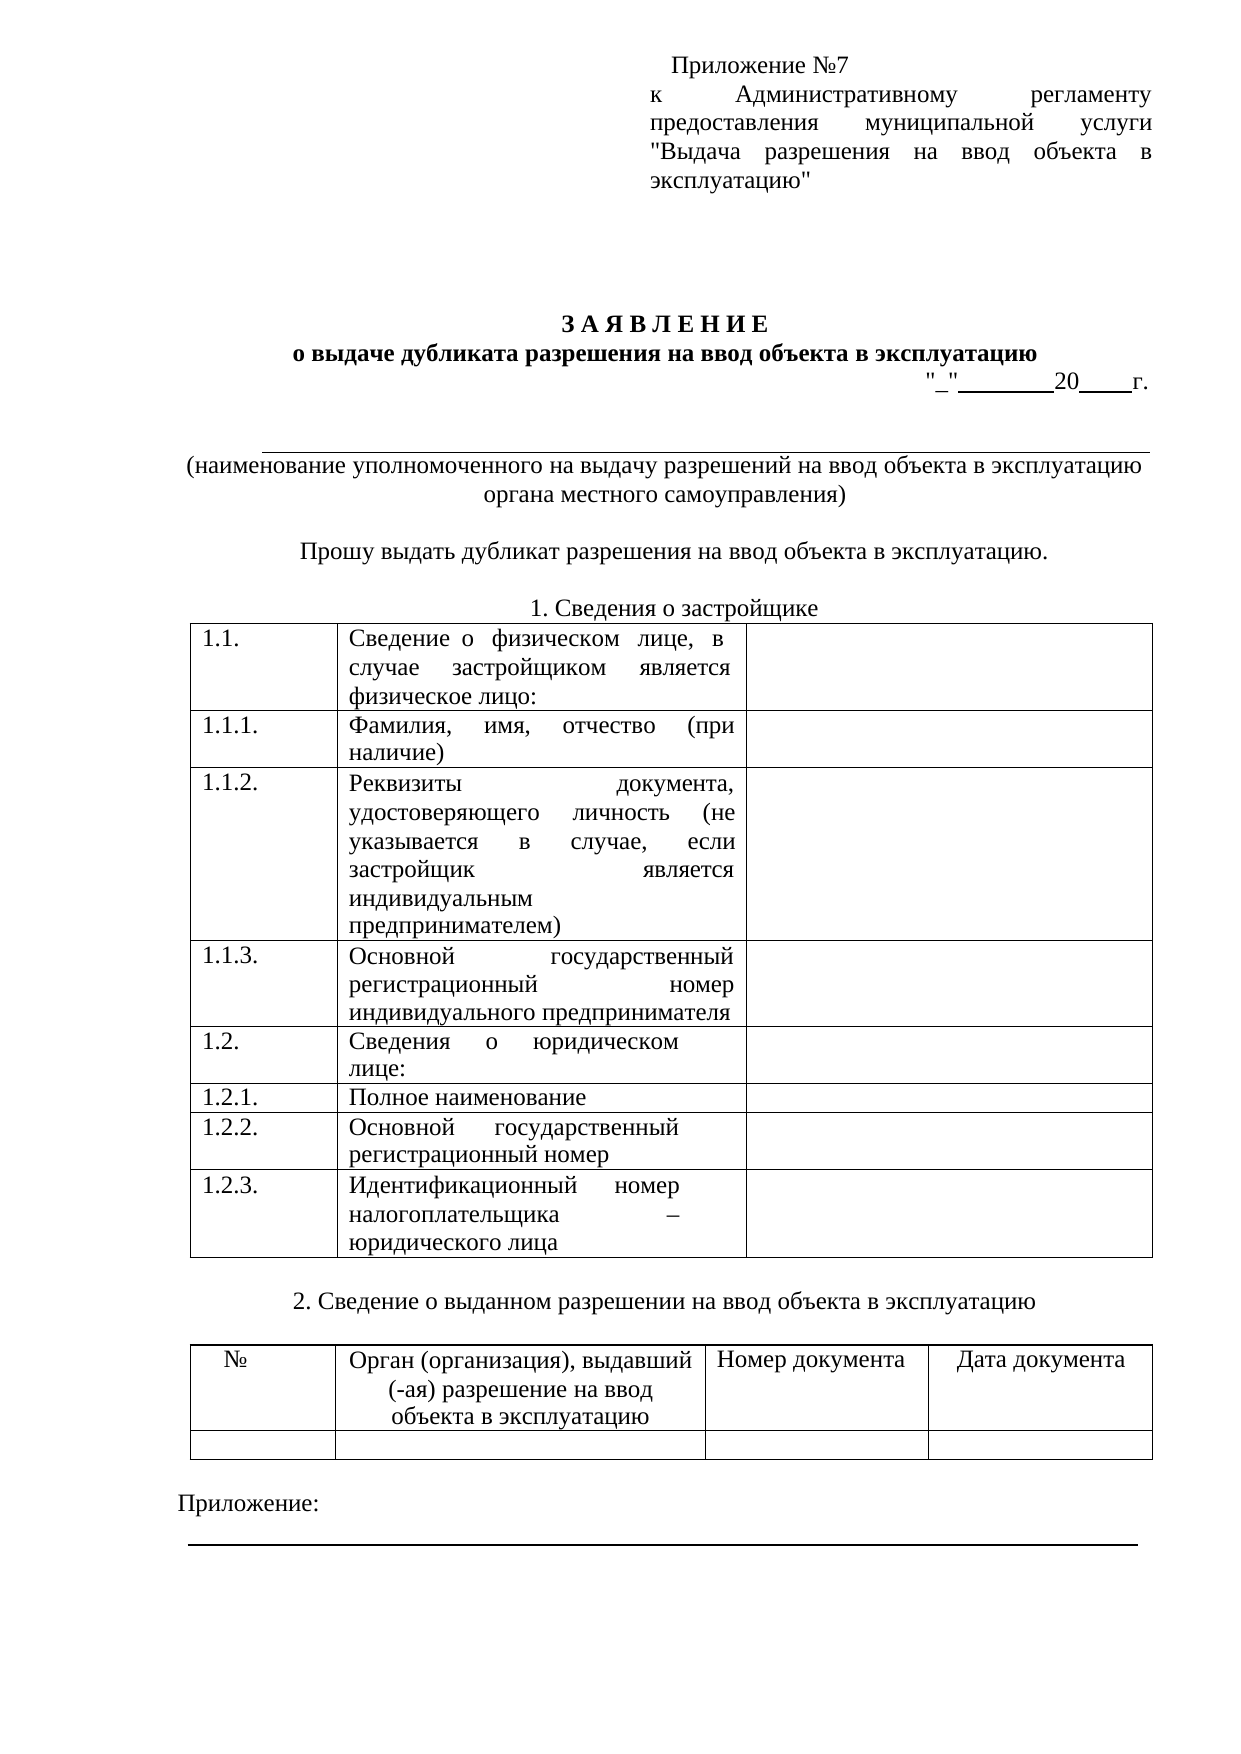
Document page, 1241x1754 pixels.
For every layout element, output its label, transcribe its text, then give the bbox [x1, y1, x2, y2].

table_cell 1.2.1. [191, 1084, 337, 1112]
table_header Орган (организация), выдавший (-ая) разрешение на ввод объекта в эксплуатацию [336, 1346, 705, 1430]
list Сведение о выданном разрешении на ввод объекта в эксплуатацию [293, 1286, 1188, 1315]
table_header Дата документа [929, 1346, 1152, 1430]
table_cell Реквизиты документа, удостоверяющего личность (не указывается в случае, если застройщик является индивидуальным предпринимателем) [338, 768, 746, 940]
text о выдаче дубликата разрешения на ввод объекта в эксплуатацию [222, 338, 1107, 367]
text к Административному регламенту предоставления муниципальной услуги "Выдача разрешения на ввод объекта в эксплуатацию" [650, 79, 1152, 194]
table_cell [929, 1431, 1152, 1459]
table_cell 1.2.3. [191, 1170, 337, 1257]
table_cell [747, 1084, 1152, 1112]
table_header № [191, 1346, 335, 1430]
subtitle З А Я В Л Е Н И Е [222, 309, 1107, 338]
table_cell Основной государственный регистрационный номер индивидуального предпринимателя [338, 941, 746, 1026]
table_cell [747, 1027, 1152, 1083]
table_cell [336, 1431, 705, 1459]
table_cell Основной государственный регистрационный номер [338, 1113, 746, 1169]
text Прошу выдать дубликат разрешения на ввод объекта в эксплуатацию. [231, 536, 1117, 565]
text "_" 20 г. [886, 367, 1188, 395]
table_header Номер документа [706, 1346, 928, 1430]
table_cell [747, 768, 1152, 940]
table_cell [747, 1170, 1152, 1257]
table_cell Идентификационный номер налогоплательщика – юридического лица [338, 1170, 746, 1257]
table_cell Сведения о юридическом лице: [338, 1027, 746, 1083]
table_cell 1.2.2. [191, 1113, 337, 1169]
table_cell [747, 941, 1152, 1026]
text органа местного самоуправления) [222, 479, 1107, 507]
table_cell [706, 1431, 928, 1459]
table_cell [191, 1431, 335, 1459]
table_cell Полное наименование [338, 1084, 746, 1112]
table_cell Фамилия, имя, отчество (при наличие) [338, 711, 746, 767]
table_cell [747, 1113, 1152, 1169]
table_cell 1.1.2. [191, 768, 337, 940]
table_header Сведение о физическом лице, в случае застройщиком является физическое лицо: [338, 624, 746, 710]
table_cell [747, 711, 1152, 767]
text Приложение: [177, 1488, 1188, 1517]
text (наименование уполномоченного на выдачу разрешений на ввод объекта в эксплуатацию [146, 448, 1182, 479]
table_cell 1.1.3. [191, 941, 337, 1026]
table_cell 1.1.1. [191, 711, 337, 767]
table_header 1.1. [191, 624, 337, 710]
table_cell 1.2. [191, 1027, 337, 1083]
table_header [747, 624, 1152, 710]
list Сведения о застройщике [529, 593, 1188, 622]
text Приложение №7 [650, 50, 1188, 79]
